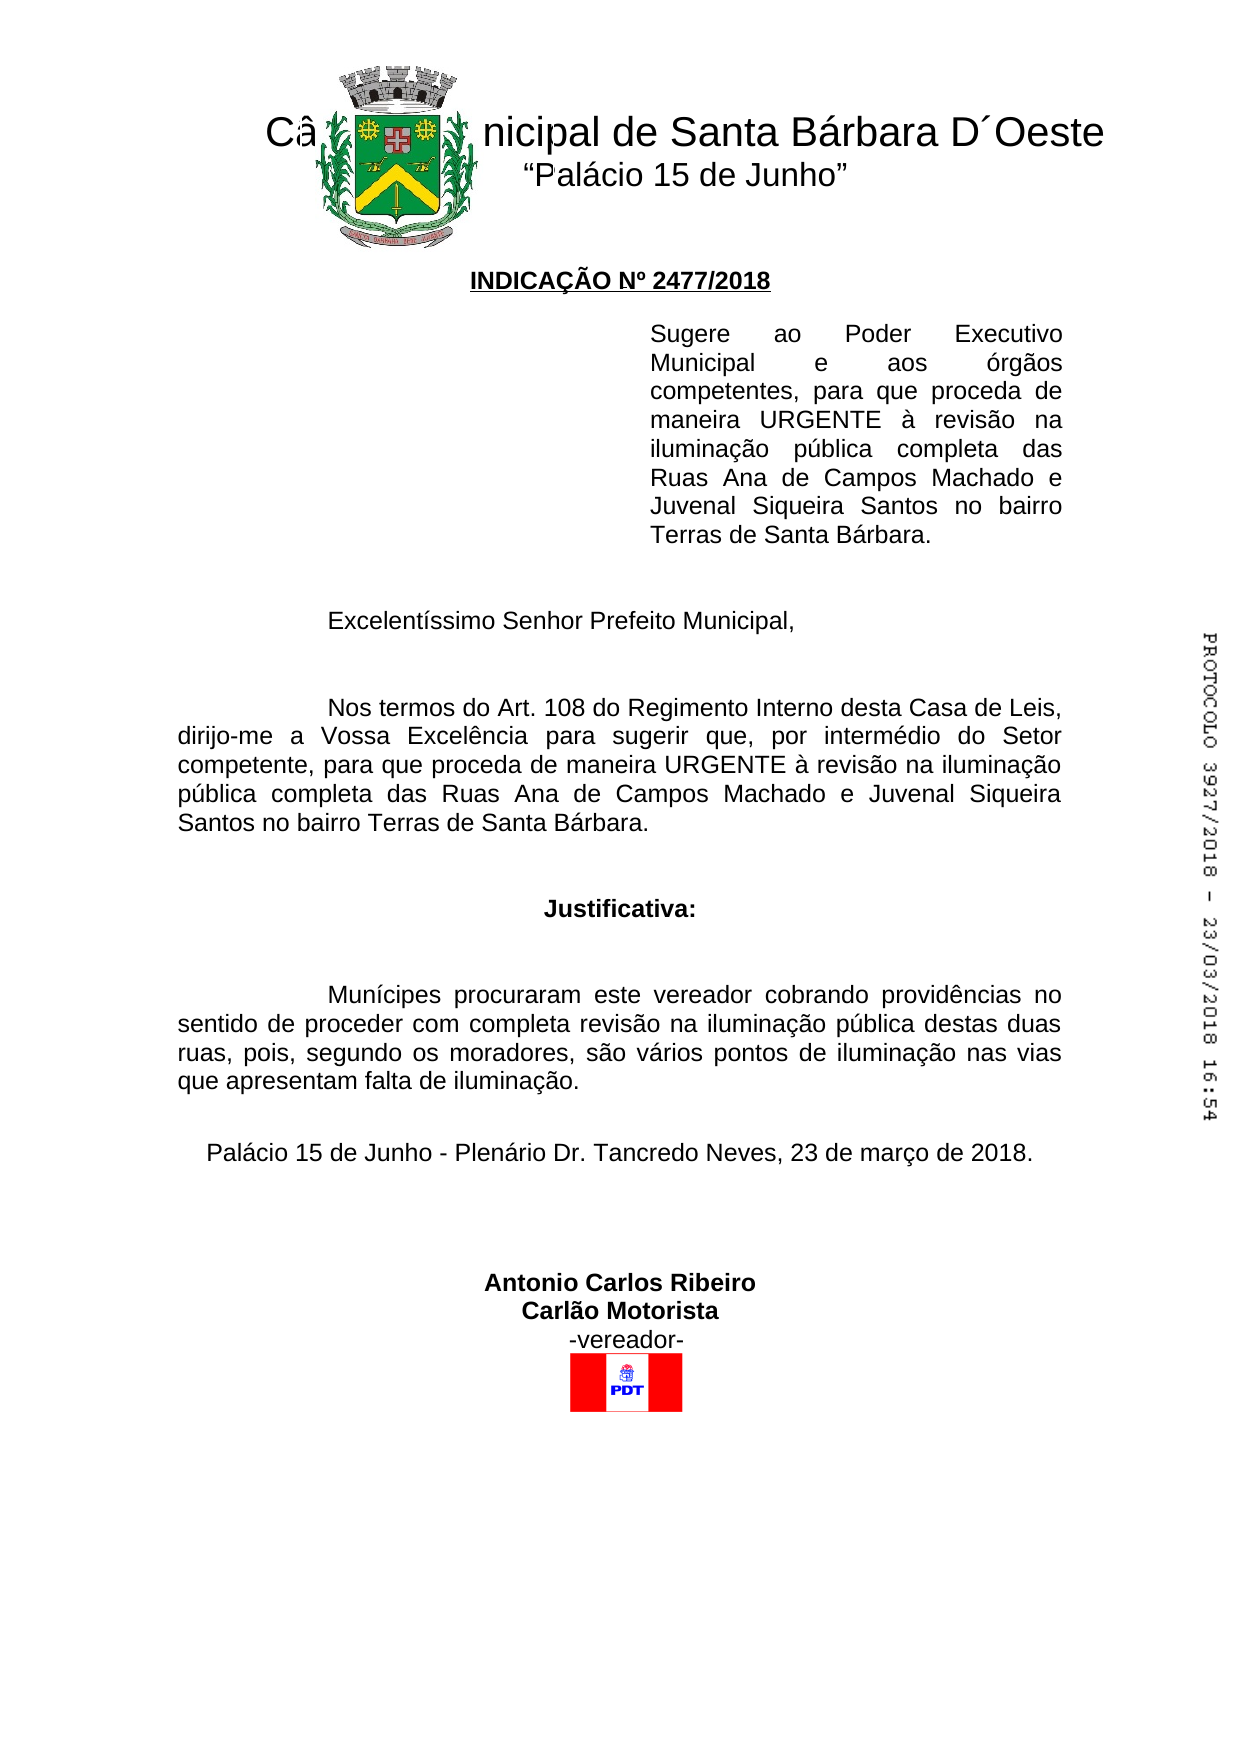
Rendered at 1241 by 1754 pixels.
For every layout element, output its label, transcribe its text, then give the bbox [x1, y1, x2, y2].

text Palácio 15 de Junho - Plenário Dr. Tancredo Neves, 23 de março de 2018. [177, 1138, 1063, 1167]
text Nos termos do Art. 108 do Regimento Interno desta Casa de Leis, dirijo-me a Vossa Excelência para sugerir que, por intermédio do Setor competente, para que proceda de maneira URGENTE à revisão na iluminação pública completa das Ruas Ana de Campos Machado e Juvenal Siqueira Santos no bairro Terras de Santa Bárbara. [177, 692, 1063, 836]
picture [570, 1353, 683, 1412]
text Antonio Carlos Ribeiro [177, 1267, 1063, 1296]
text Carlão Motorista [177, 1296, 1063, 1325]
text Excelentíssimo Senhor Prefeito Municipal, [177, 606, 1063, 635]
text Munícipes procuraram este vereador cobrando providências no sentido de proceder com completa revisão na iluminação pública destas duas ruas, pois, segundo os moradores, são vários pontos de iluminação nas vias que apresentam falta de iluminação. [177, 980, 1063, 1095]
picture [1177, 629, 1241, 1125]
text Sugere ao Poder Executivo Municipal e aos órgãos competentes, para que proceda de maneira URGENTE à revisão na iluminação pública completa das Ruas Ana de Campos Machado e Juvenal Siqueira Santos no bairro Terras de Santa Bárbara. [650, 319, 1063, 549]
title INDICAÇÃO Nº 2477/2018 [177, 266, 1063, 294]
picture [315, 66, 485, 255]
text Justificativa: [177, 894, 1063, 922]
text -vereador- [177, 1325, 1063, 1354]
